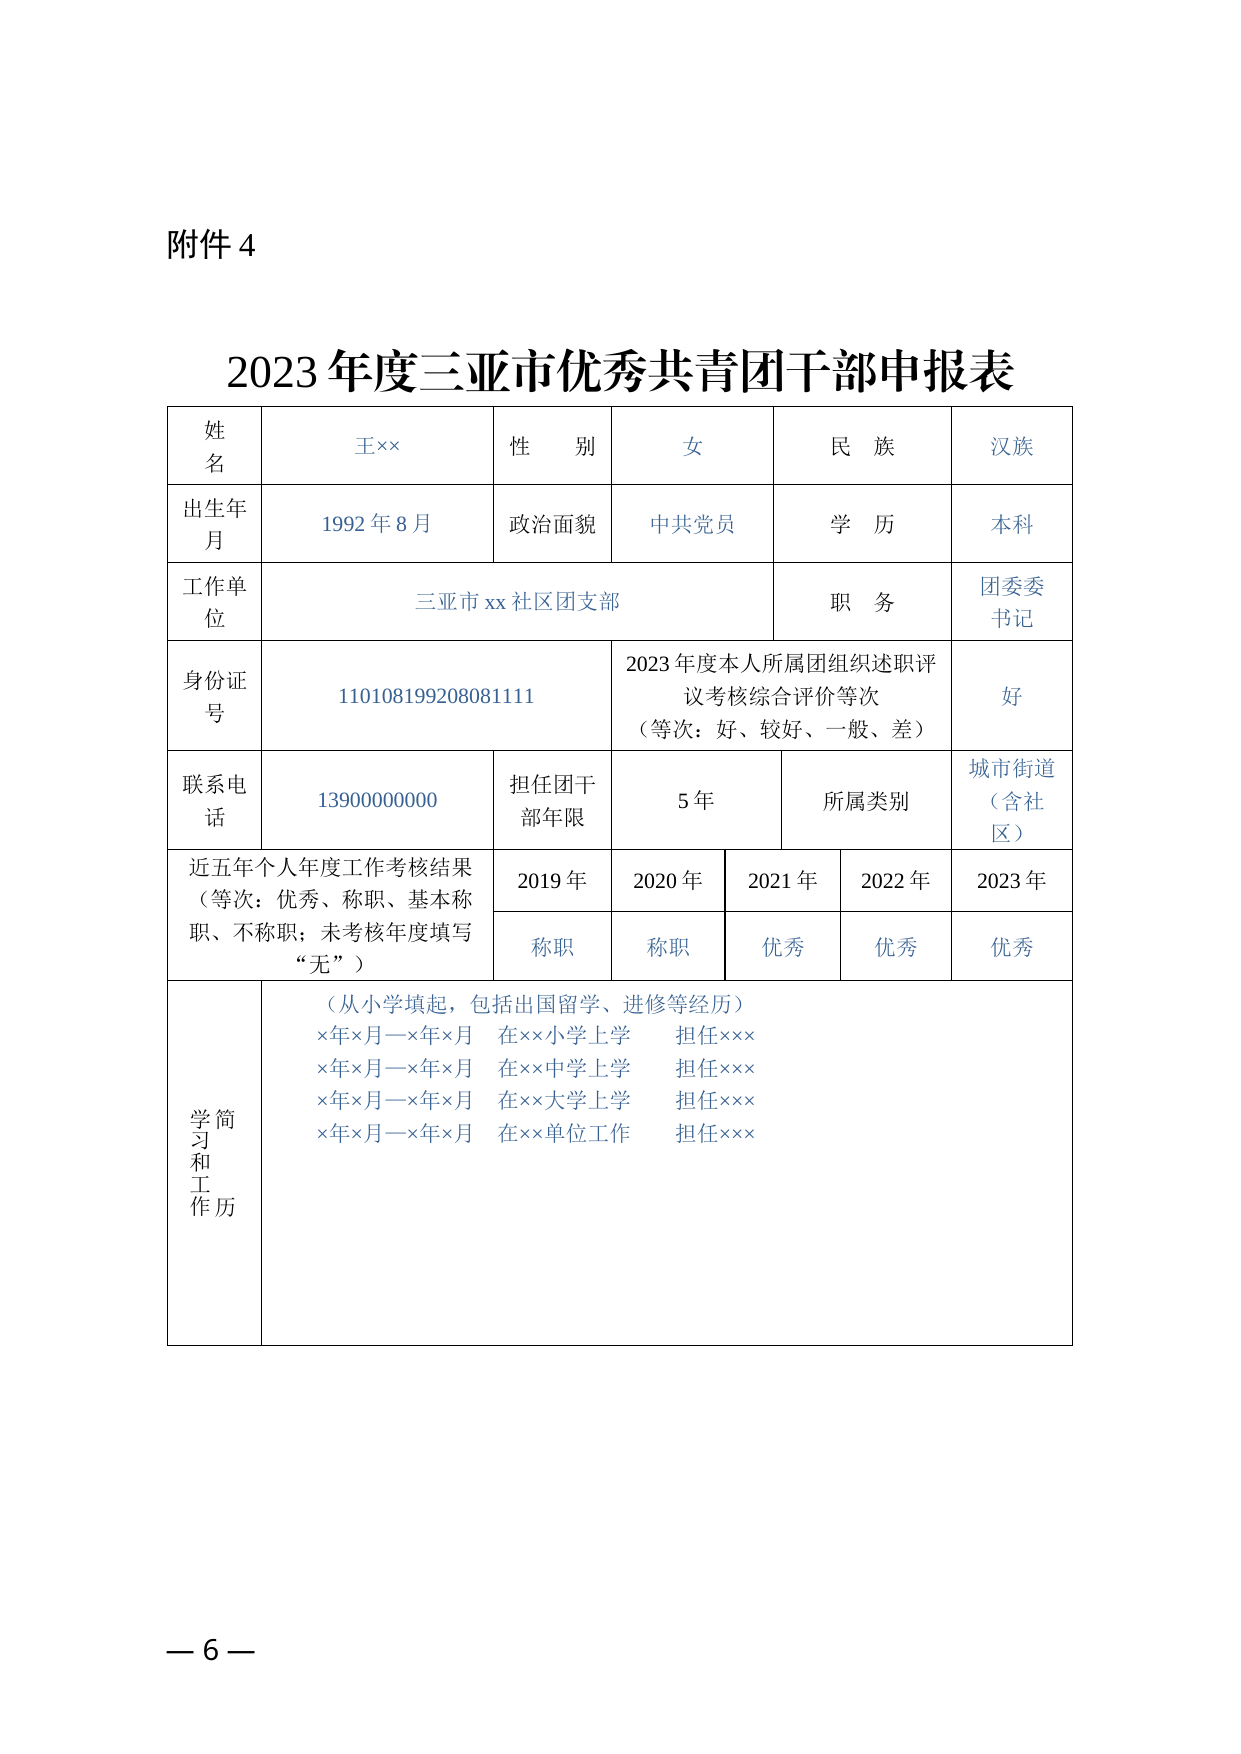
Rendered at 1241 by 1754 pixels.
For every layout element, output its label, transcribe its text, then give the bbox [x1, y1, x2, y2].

table_cell 政治面貌 [494, 485, 611, 562]
table_cell 担任团干部年限 [494, 751, 611, 848]
table_cell 出生年月 [168, 485, 261, 562]
table_cell 2021年 [726, 850, 840, 911]
table_cell 学 历 [774, 485, 951, 562]
table_header 女 [612, 407, 773, 484]
table_cell 称职 [494, 912, 611, 979]
table_cell （从小学填起，包括出国留学、进修等经历） ×年×月—×年×月 在××小学上学 担任××× ×年×月—×年×月 在××中学上学 担任××× ×年×月—×年×月 在××大学上学 担任××× ×年×月—×年×月 在××单位工作 担任××× [262, 981, 1072, 1345]
table_cell 1992年8月 [262, 485, 493, 562]
text 2023年度三亚市优秀共青团干部申报表 [165, 341, 1075, 406]
table_cell 中共党员 [612, 485, 773, 562]
table_cell 称职 [612, 912, 724, 979]
table_cell 简 历 学习和工作 [168, 981, 261, 1345]
table_header 王×× [262, 407, 493, 484]
table_cell 2020年 [612, 850, 724, 911]
table_cell 5年 [612, 751, 781, 848]
table_header 汉族 [952, 407, 1072, 484]
table_cell 三亚市xx社区团支部 [262, 563, 773, 639]
table_cell 城市街道（含社区） [952, 751, 1072, 848]
table_cell 所属类别 [782, 751, 951, 848]
table_cell 13900000000 [262, 751, 493, 848]
table_cell 好 [952, 641, 1072, 750]
table_header 民 族 [774, 407, 951, 484]
table_cell 团委委 书记 [952, 563, 1072, 639]
table_cell 优秀 [726, 912, 840, 979]
table_cell 身份证号 [168, 641, 261, 750]
table_cell 2019年 [494, 850, 611, 911]
table_cell 2022年 [841, 850, 951, 911]
table_header 性 别 [494, 407, 611, 484]
table_cell 联系电话 [168, 751, 261, 848]
table_cell 优秀 [841, 912, 951, 979]
table_cell 优秀 [952, 912, 1072, 979]
table_cell 2023年 [952, 850, 1072, 911]
table_cell 近五年个人年度工作考核结果（等次：优秀、称职、基本称职、不称职；未考核年度填写“无”） [168, 850, 493, 979]
table_header 姓 名 [168, 407, 261, 484]
table_cell 110108199208081111 [262, 641, 611, 750]
table_cell 本科 [952, 485, 1072, 562]
text 附件4 [165, 211, 1075, 276]
table_cell 职 务 [774, 563, 951, 639]
table_cell 2023年度本人所属团组织述职评议考核综合评价等次 （等次：好、较好、一般、差） [612, 641, 951, 750]
table_cell 工作单位 [168, 563, 261, 639]
